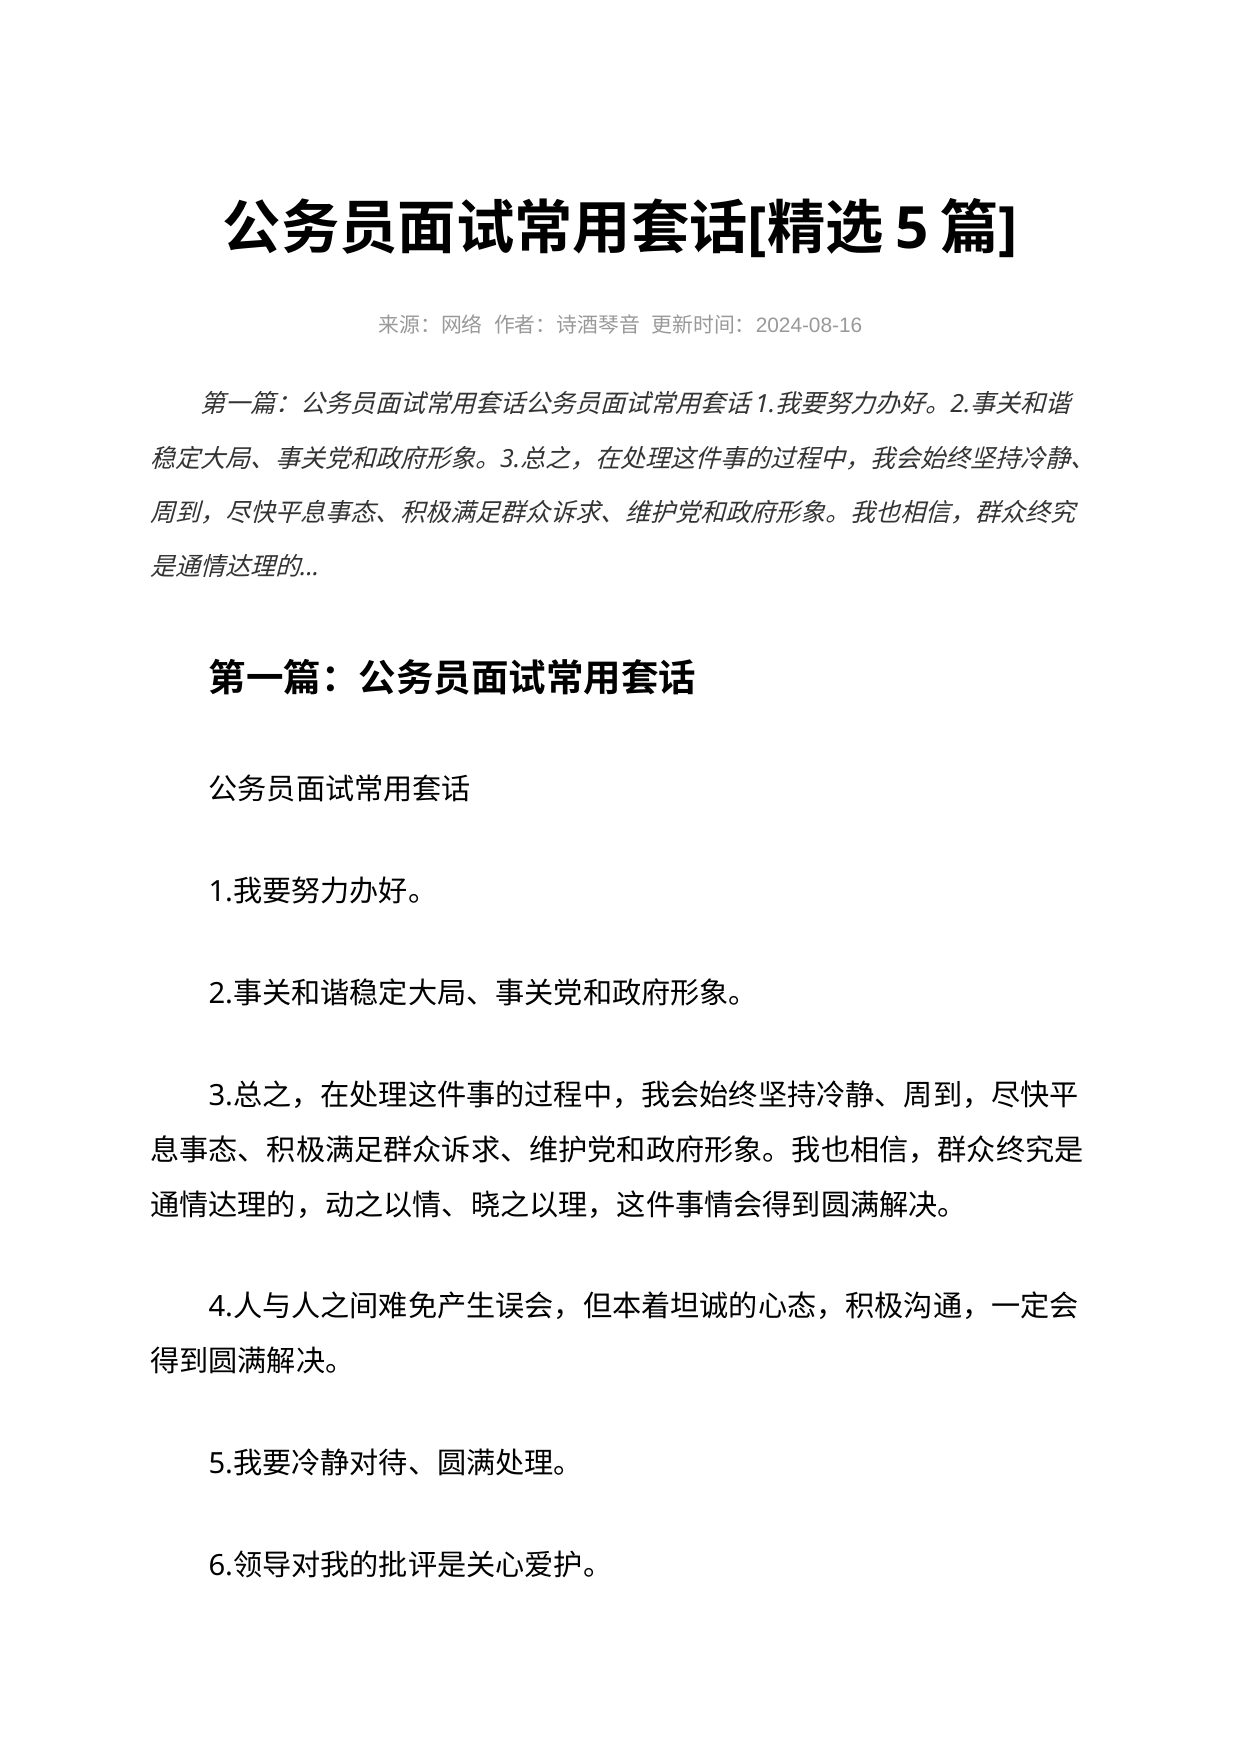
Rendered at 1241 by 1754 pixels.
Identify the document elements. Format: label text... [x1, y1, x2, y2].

text 3.总之，在处理这件事的过程中，我会始终坚持冷静、周到，尽快平息事态、积极满足群众诉求、维护党和政府形象。我也相信，群众终究是通情达理的，动之以情、晓之以理，这件事情会得到圆满解决。 [150, 1071, 1090, 1223]
text 来源：网络 作者：诗酒琴音 更新时间：2024-08-16 [150, 313, 1090, 337]
text 6.领导对我的批评是关心爱护。 [150, 1542, 1090, 1584]
text 第一篇：公务员面试常用套话 [150, 648, 1090, 702]
subtitle 公务员面试常用套话[精选5篇] [150, 181, 1090, 266]
text 4.人与人之间难免产生误会，但本着坦诚的心态，积极沟通，一定会得到圆满解决。 [150, 1283, 1090, 1380]
text 2.事关和谐稳定大局、事关党和政府形象。 [150, 969, 1090, 1012]
text 1.我要努力办好。 [150, 867, 1090, 910]
text 第一篇：公务员面试常用套话公务员面试常用套话1.我要努力办好。2.事关和谐稳定大局、事关党和政府形象。3.总之，在处理这件事的过程中，我会始终坚持冷静、周到，尽快平息事态、积极满足群众诉求、维护党和政府形象。我也相信，群众终究是通情达理的... [150, 384, 1090, 583]
text 5.我要冷静对待、圆满处理。 [150, 1440, 1090, 1482]
text 公务员面试常用套话 [150, 766, 1090, 808]
